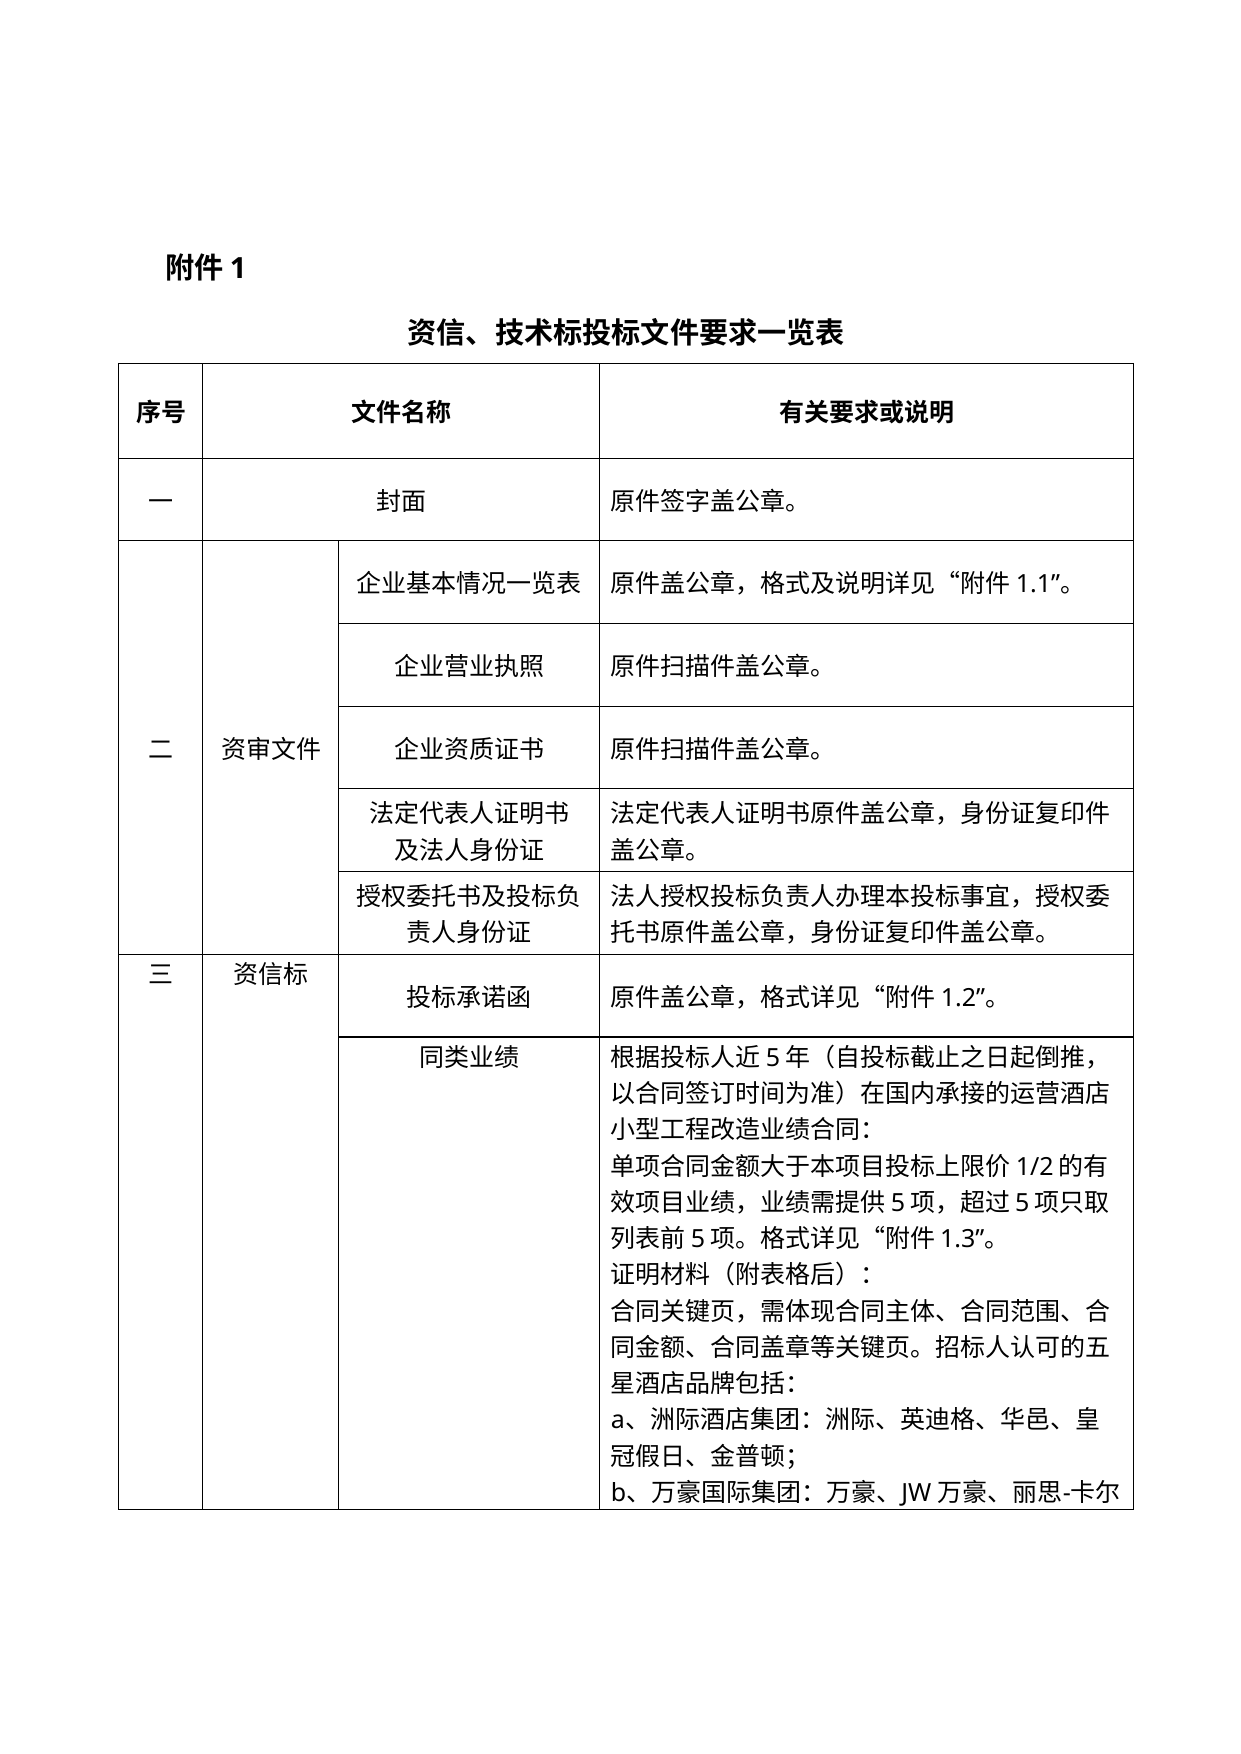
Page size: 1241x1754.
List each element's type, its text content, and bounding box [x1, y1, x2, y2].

text 资信、技术标投标文件要求一览表 [165, 298, 1087, 363]
table_cell 二 [119, 541, 202, 954]
table_cell 法定代表人证明书原件盖公章，身份证复印件盖公章。 [600, 789, 1133, 871]
table_cell 原件盖公章，格式详见“附件1.2”。 [600, 955, 1133, 1036]
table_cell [600, 1038, 1133, 1509]
table_cell 封面 [203, 459, 599, 540]
table_cell 法定代表人证明书 及法人身份证 [339, 789, 599, 871]
table_cell 法人授权投标负责人办理本投标事宜，授权委托书原件盖公章，身份证复印件盖公章。 [600, 872, 1133, 954]
table_cell 原件盖公章，格式及说明详见“附件1.1”。 [600, 541, 1133, 623]
table_cell 三 [119, 955, 202, 1509]
table_cell 原件签字盖公章。 [600, 459, 1133, 540]
table_cell 原件扫描件盖公章。 [600, 624, 1133, 706]
table_header 序号 [119, 364, 202, 457]
table_cell 企业基本情况一览表 [339, 541, 599, 623]
table_cell 资信标 [203, 955, 338, 1509]
text 附件1 [165, 233, 1087, 298]
table_header 文件名称 [203, 364, 599, 457]
table_cell 同类业绩 [339, 1038, 599, 1509]
table_cell 投标承诺函 [339, 955, 599, 1036]
table_cell 授权委托书及投标负责人身份证 [339, 872, 599, 954]
table_header 有关要求或说明 [600, 364, 1133, 457]
table_cell 企业资质证书 [339, 707, 599, 788]
table_cell 资审文件 [203, 541, 338, 954]
table_cell 企业营业执照 [339, 624, 599, 706]
table_cell 原件扫描件盖公章。 [600, 707, 1133, 788]
table_cell 一 [119, 459, 202, 540]
